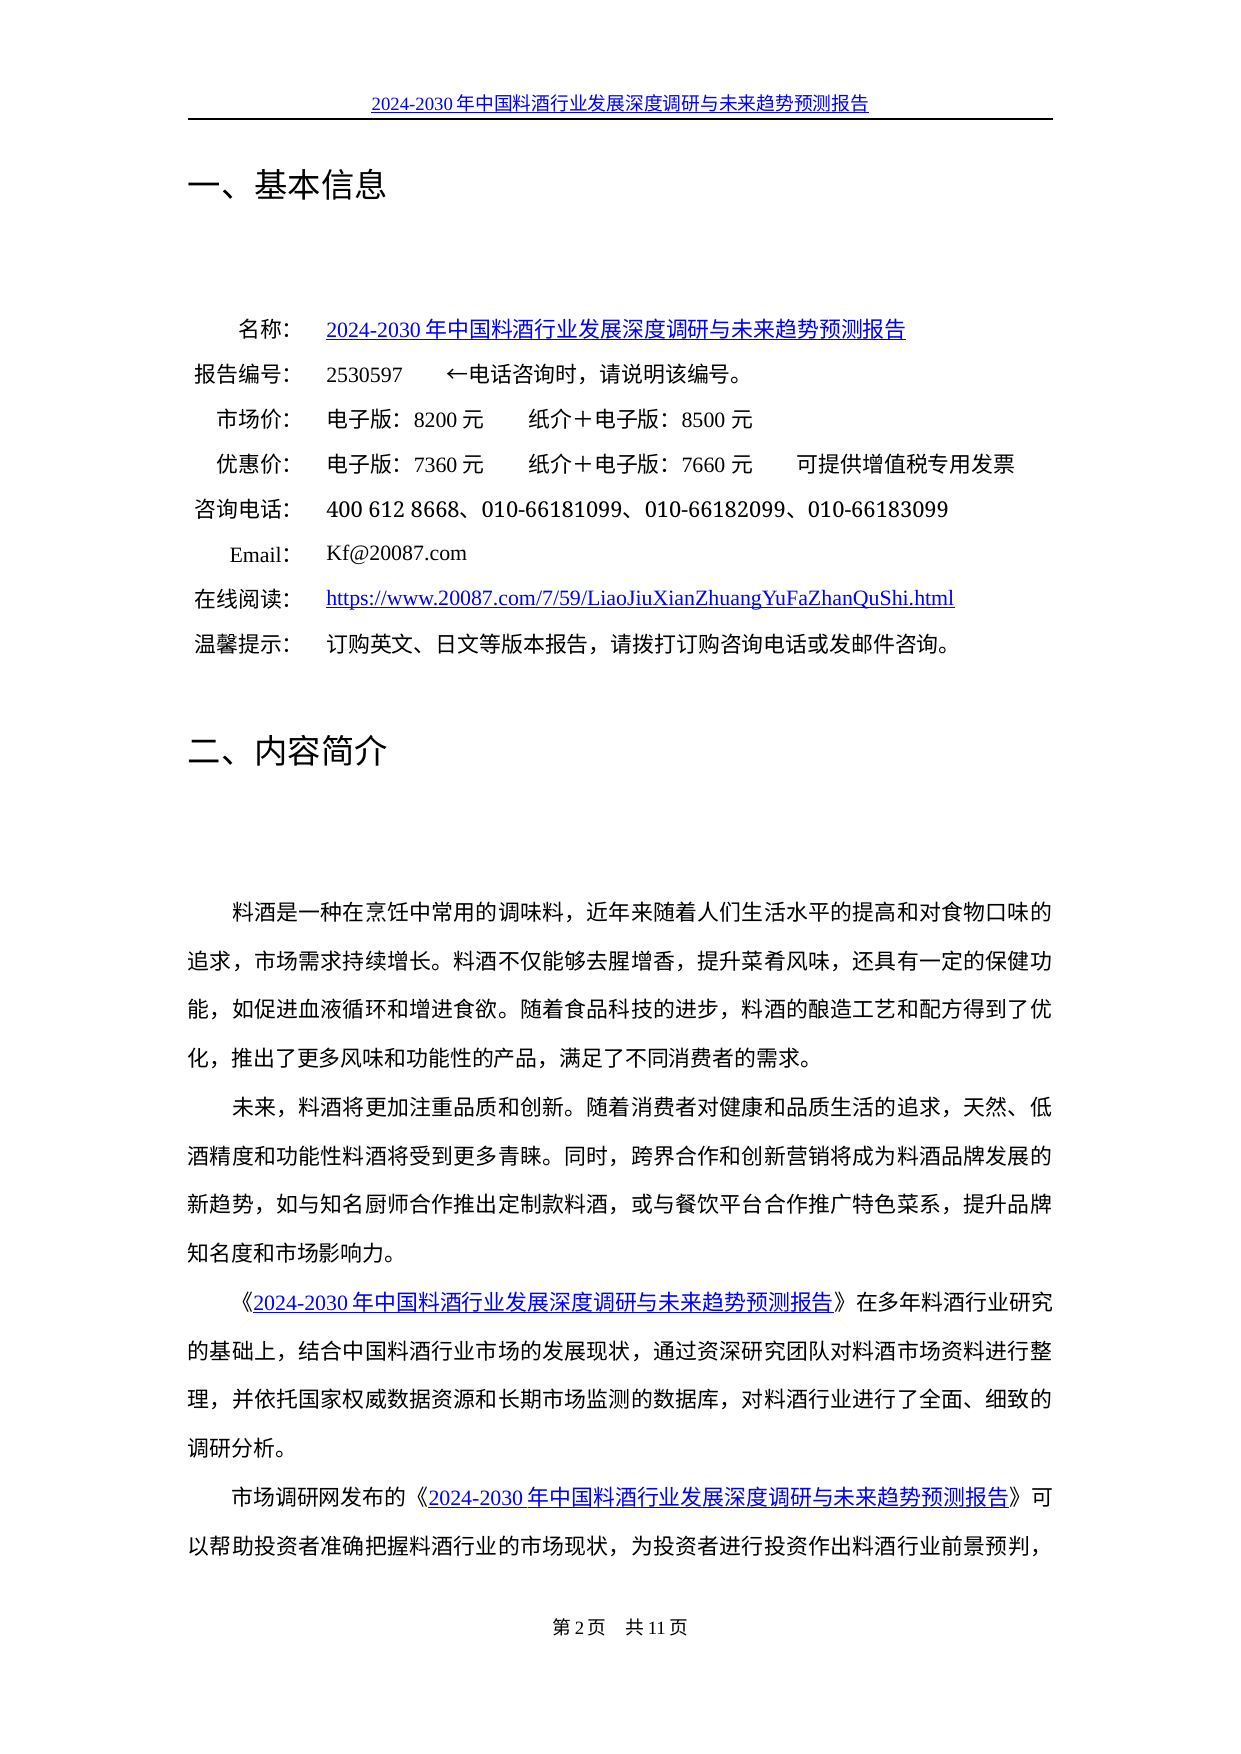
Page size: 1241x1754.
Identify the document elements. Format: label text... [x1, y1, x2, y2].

table_cell [315, 582, 1073, 627]
table_cell Email： [167, 537, 315, 582]
table_cell 温馨提示： [167, 627, 315, 672]
table_cell 优惠价： [167, 447, 315, 492]
table_header 2024-2030年中国料酒行业发展深度调研与未来趋势预测报告 [315, 312, 1073, 357]
table_cell 订购英文、日文等版本报告，请拨打订购咨询电话或发邮件咨询。 [315, 627, 1073, 672]
table_cell 电子版：7360 元 纸介＋电子版：7660 元 可提供增值税专用发票 [315, 447, 1073, 492]
title 一、基本信息 [187, 150, 1053, 215]
table_header 名称： [167, 312, 315, 357]
table_cell 2530597 ←电话咨询时，请说明该编号。 [315, 357, 1073, 402]
table_cell 400 612 8668、010-66181099、010-66182099、010-66183099 [315, 492, 1073, 537]
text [187, 894, 1053, 1561]
table_cell 市场价： [167, 402, 315, 447]
table_cell 咨询电话： [167, 492, 315, 537]
table_cell 电子版：8200 元 纸介＋电子版：8500 元 [315, 402, 1073, 447]
table_cell 报告编号： [167, 357, 315, 402]
title 二、内容简介 [187, 717, 1053, 782]
table_cell 在线阅读： [167, 582, 315, 627]
table_cell Kf@20087.com [315, 537, 1073, 582]
